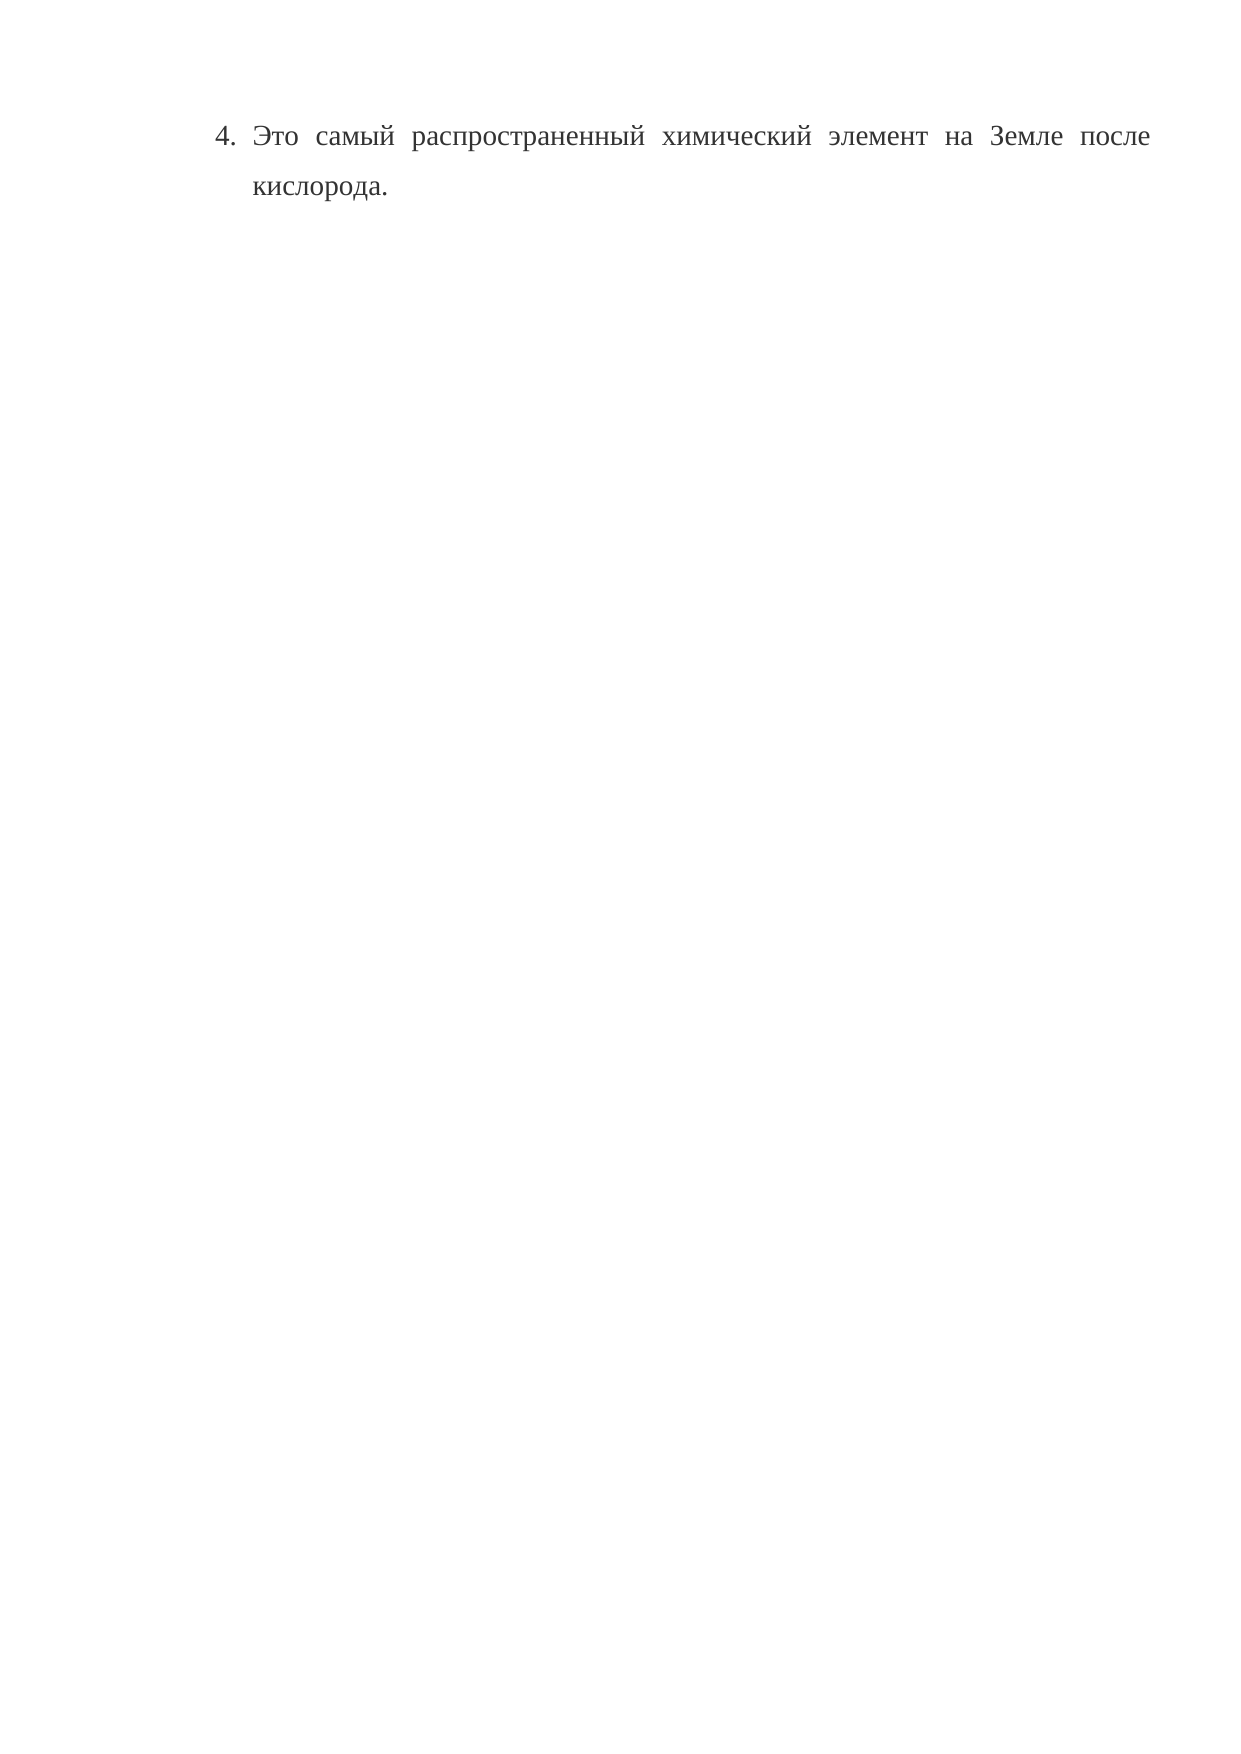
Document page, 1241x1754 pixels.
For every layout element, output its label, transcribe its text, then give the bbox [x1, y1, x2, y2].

list Это самый распространенный химический элемент на Земле после кислорода. [215, 118, 1152, 202]
